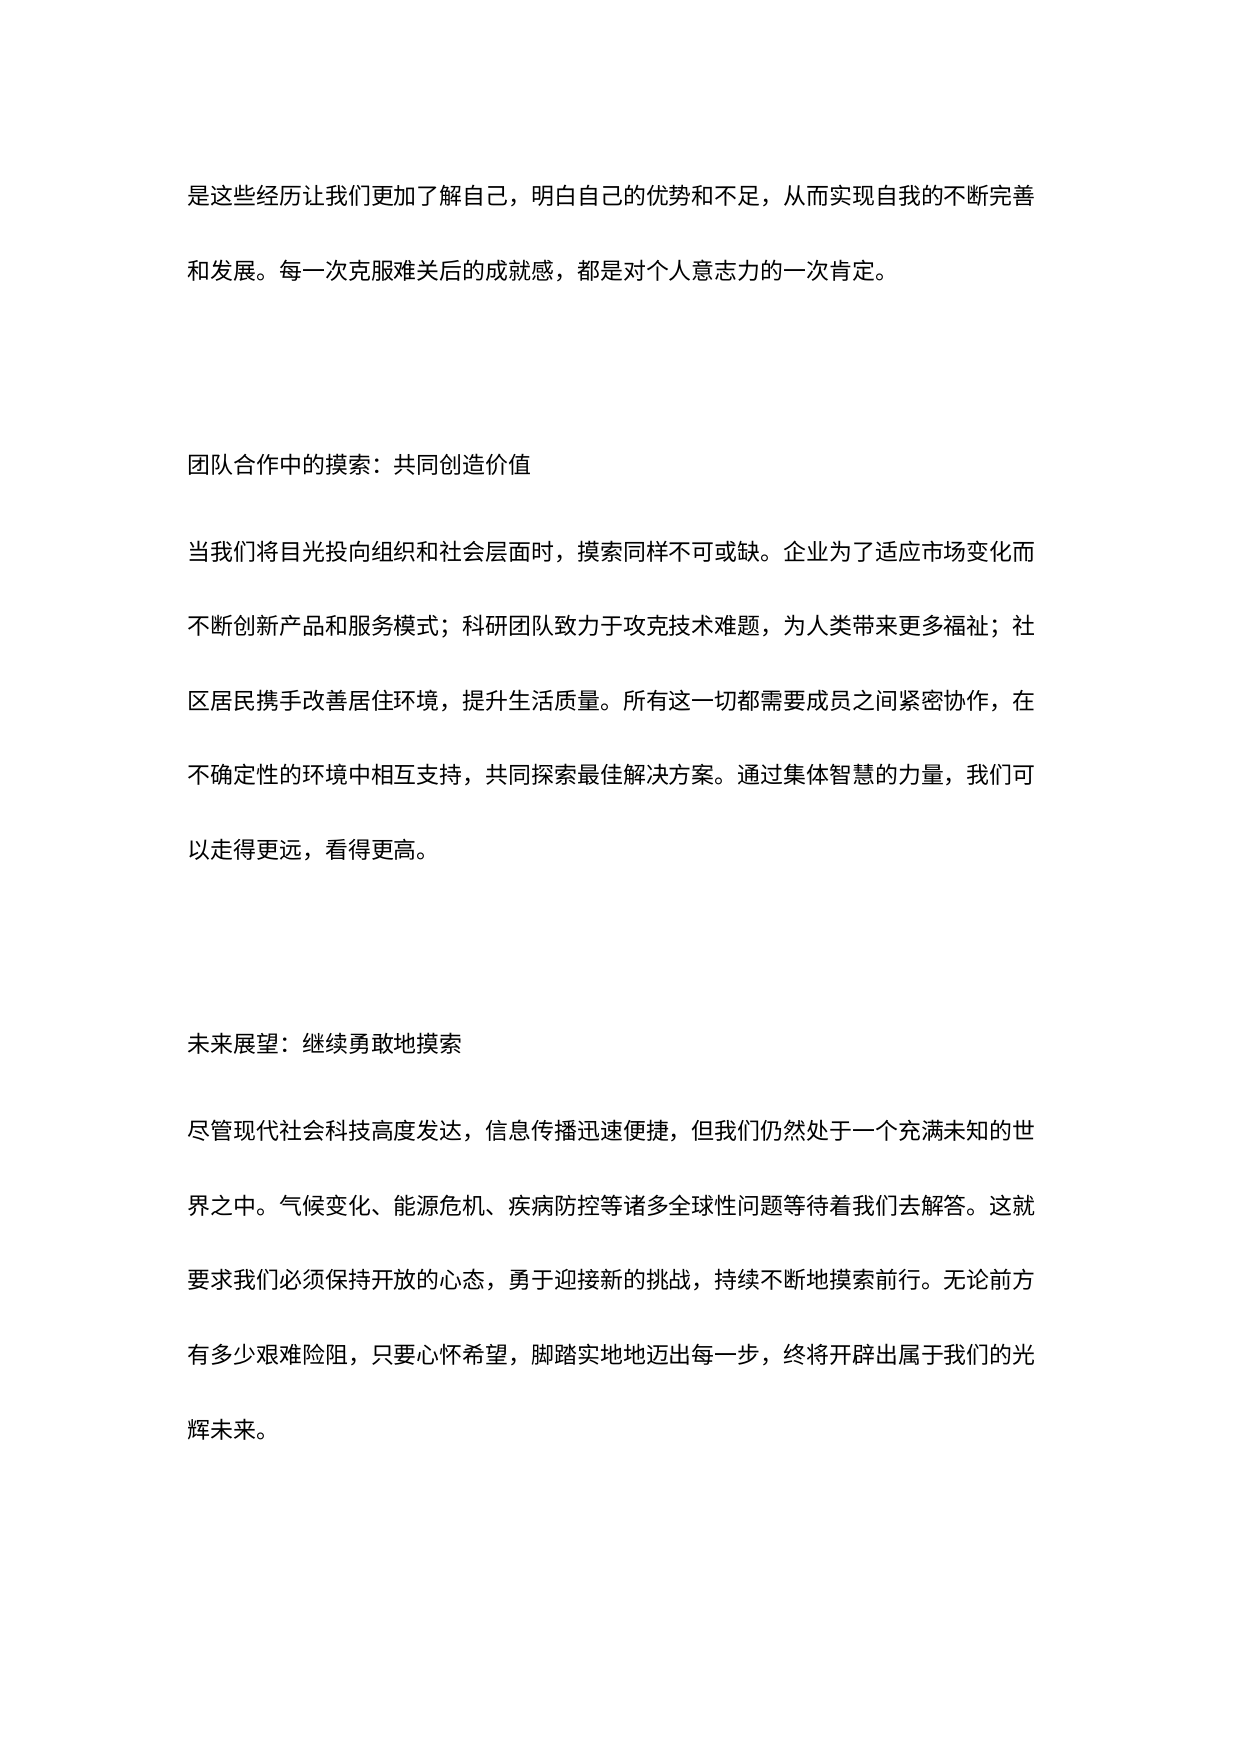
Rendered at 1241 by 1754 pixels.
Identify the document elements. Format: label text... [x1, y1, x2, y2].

text 未来展望：继续勇敢地摸索 [187, 1011, 1053, 1076]
text 尽管现代社会科技高度发达，信息传播迅速便捷，但我们仍然处于一个充满未知的世界之中。气候变化、能源危机、疾病防控等诸多全球性问题等待着我们去解答。这就要求我们必须保持开放的心态，勇于迎接新的挑战，持续不断地摸索前行。无论前方有多少艰难险阻，只要心怀希望，脚踏实地地迈出每一步，终将开辟出属于我们的光辉未来。 [187, 1097, 1053, 1461]
text 当我们将目光投向组织和社会层面时，摸索同样不可或缺。企业为了适应市场变化而不断创新产品和服务模式；科研团队致力于攻克技术难题，为人类带来更多福祉；社区居民携手改善居住环境，提升生活质量。所有这一切都需要成员之间紧密协作，在不确定性的环境中相互支持，共同探索最佳解决方案。通过集体智慧的力量，我们可以走得更远，看得更高。 [187, 517, 1053, 881]
text 团队合作中的摸索：共同创造价值 [187, 431, 1053, 496]
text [187, 162, 1053, 302]
